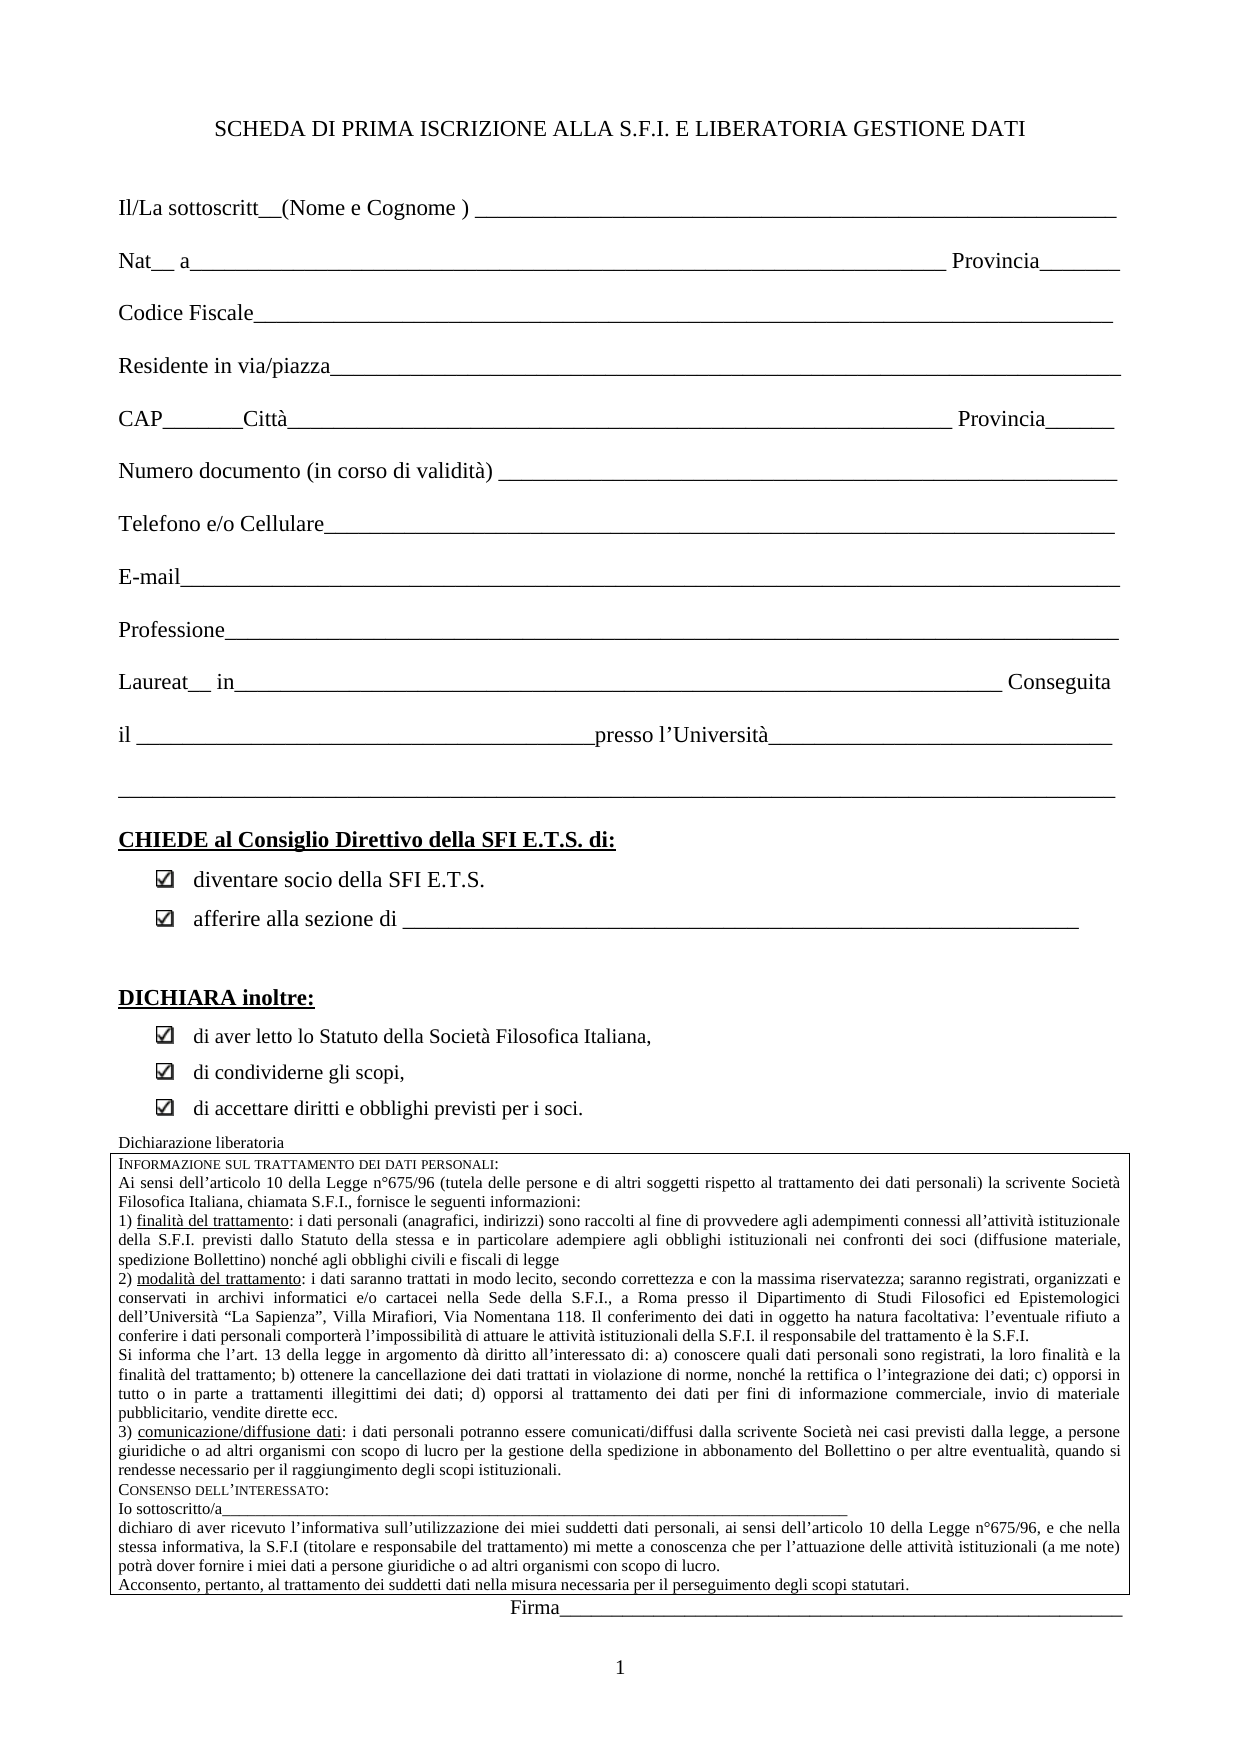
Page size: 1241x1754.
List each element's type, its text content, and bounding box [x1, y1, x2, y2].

text Dichiarazione liberatoria [118, 1133, 1122, 1152]
picture [156, 1063, 174, 1080]
picture [156, 1099, 174, 1116]
table_header Informazione sul trattamento dei dati personali: Ai sensi dell’articolo 10 della Legge n°675/96 (tutela delle persone e di altri soggetti rispetto al trattamento dei dati personali) la scrivente Società Filosofica Italiana, chiamata S.F.I., fornisce le seguenti informazioni: 1) finalità del trattamento: i dati personali (anagrafici, indirizzi) sono raccolti al fine di provvedere agli adempimenti connessi all’attività istituzionale della S.F.I. previsti dallo Statuto della stessa e in particolare adempiere agli obblighi istituzionali nei confronti dei soci (diffusione materiale, spedizione Bollettino) nonché agli obblighi civili e fiscali di legge 2) modalità del trattamento: i dati saranno trattati in modo lecito, secondo correttezza e con la massima riservatezza; saranno registrati, organizzati e conservati in archivi informatici e/o cartacei nella Sede della S.F.I., a Roma presso il Dipartimento di Studi Filosofici ed Epistemologici dell’Università “”, Villa Mirafiori, Via Nomentana 118. Il conferimento dei dati in oggetto ha natura facoltativa: l’eventuale rifiuto a conferire i dati personali comporterà l’impossibilità di attuare le attività istituzionali della S.F.I. il responsabile del trattamento è .I. Si informa che l’art. 13 della legge in argomento dà diritto all’interessato di: a) conoscere quali dati personali sono registrati, la loro finalità e la finalità del trattamento; b) ottenere la cancellazione dei dati trattati in violazione di norme, nonché la rettifica o l’integrazione dei dati; c) opporsi in tutto o in parte a trattamenti illegittimi dei dati; d) opporsi al trattamento dei dati per fini di informazione commerciale, invio di materiale pubblicitario, vendite dirette ecc. 3) comunicazione/diffusione dati: i dati personali potranno essere comunicati/diffusi dalla scrivente Società nei casi previsti dalla legge, a persone giuridiche o ad altri organismi con scopo di lucro per la gestione della spedizione in abbonamento del Bollettino o per altre eventualità, quando si rendesse necessario per il raggiungimento degli scopi istituzionali. Consenso dell’interessato: Io sottoscritto/a___________________________________________________________________________ dichiaro di aver ricevuto l’informativa sull’utilizzazione dei miei suddetti dati personali, ai sensi dell’articolo 10 della Legge n°675/96, e che nella stessa informativa, .I (titolare e responsabile del trattamento) mi mette a conoscenza che per l’attuazione delle attività istituzionali (a me note) potrà dover fornire i miei dati a persone giuridiche o ad altri organismi con scopo di lucro. Acconsento, pertanto, al trattamento dei suddetti dati nella misura necessaria per il perseguimento degli scopi statutari. [111, 1154, 1129, 1594]
picture [156, 910, 174, 927]
text Scheda di prima iscrizione alla S.F.I. e Liberatoria gestione dati [118, 115, 1122, 141]
table_header Il/La sottoscritt__(Nome e Cognome ) ________________________________________________________ Nat__ a__________________________________________________________________ Provincia_______ Codice Fiscale___________________________________________________________________________ Residente in via/piazza_____________________________________________________________________ CAP_______Città__________________________________________________________ Provincia______ Numero documento (in corso di validità) ______________________________________________________ Telefono e/o Cellulare_____________________________________________________________________ E-mail__________________________________________________________________________________ Professione______________________________________________________________________________ Laureat__ in___________________________________________________________________ Conseguita il ________________________________________presso l’Università______________________________ _______________________________________________________________________________________ CHIEDE al Consiglio Direttivo della SFI E.T.S. di: diventare socio della SFI E.T.S. afferire alla sezione di ___________________________________________________________ DICHIARA inoltre: di aver letto lo Statuto della Società Filosofica Italiana, di condividerne gli scopi, di accettare diritti e obblighi previsti per i soci. [111, 168, 1129, 1133]
picture [156, 1026, 174, 1044]
picture [156, 870, 174, 888]
text Firma______________________________________________________ [118, 1595, 1122, 1619]
